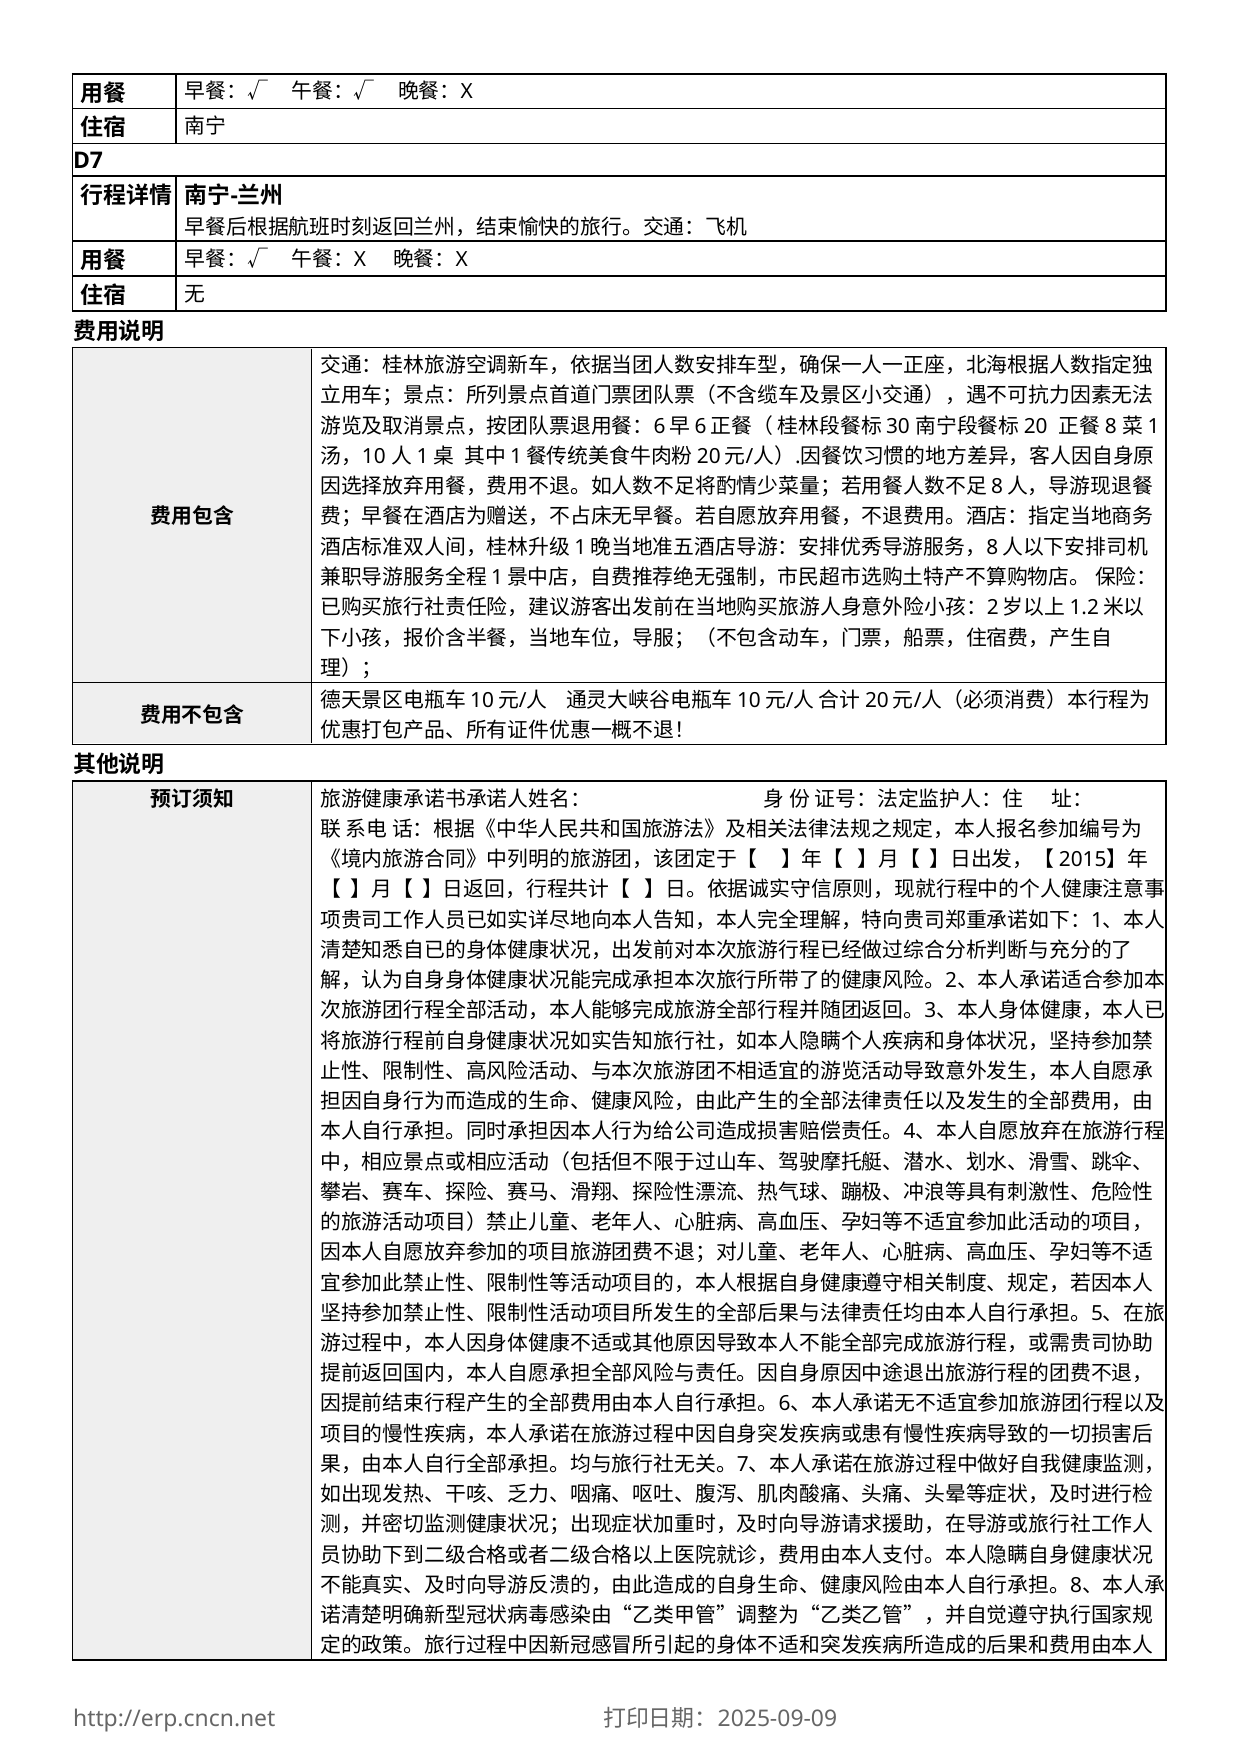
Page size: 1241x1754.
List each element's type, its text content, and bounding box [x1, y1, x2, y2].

table_header 预订须知 [73, 782, 311, 1659]
table_cell 住宿 [73, 109, 175, 142]
table_cell 德天景区电瓶车10元/人 通灵大峡谷电瓶车10元/人 [312, 683, 1165, 743]
text 费用说明 [73, 313, 1167, 346]
table_cell 住宿 [73, 277, 175, 310]
table_cell 早餐：√ 午餐：√ 晚餐：X [177, 75, 1165, 108]
table_cell 南宁-兰州 早餐后根据航班时刻返回兰州，结束愉快的旅行。 [177, 177, 1165, 240]
table_cell 行程详情 [73, 177, 175, 240]
table_cell 南宁 [177, 109, 1165, 142]
table_header 交通：桂林旅游空调新车，依据当团人数安排车型，确保一人一正座，北海根据人数指定独立用车； [312, 348, 1165, 681]
table_cell 无 [177, 277, 1165, 310]
table_cell 用餐 [73, 242, 175, 275]
text 其他说明 [73, 746, 1167, 779]
table_cell 费用不包含 [73, 683, 311, 743]
table_cell D7 [73, 144, 1165, 175]
table_header 费用包含 [73, 348, 311, 681]
table_cell 早餐：√ 午餐：X 晚餐：X [177, 242, 1165, 275]
table_cell 用餐 [73, 75, 175, 108]
table_header 旅游健康承诺书 [312, 782, 1165, 1659]
